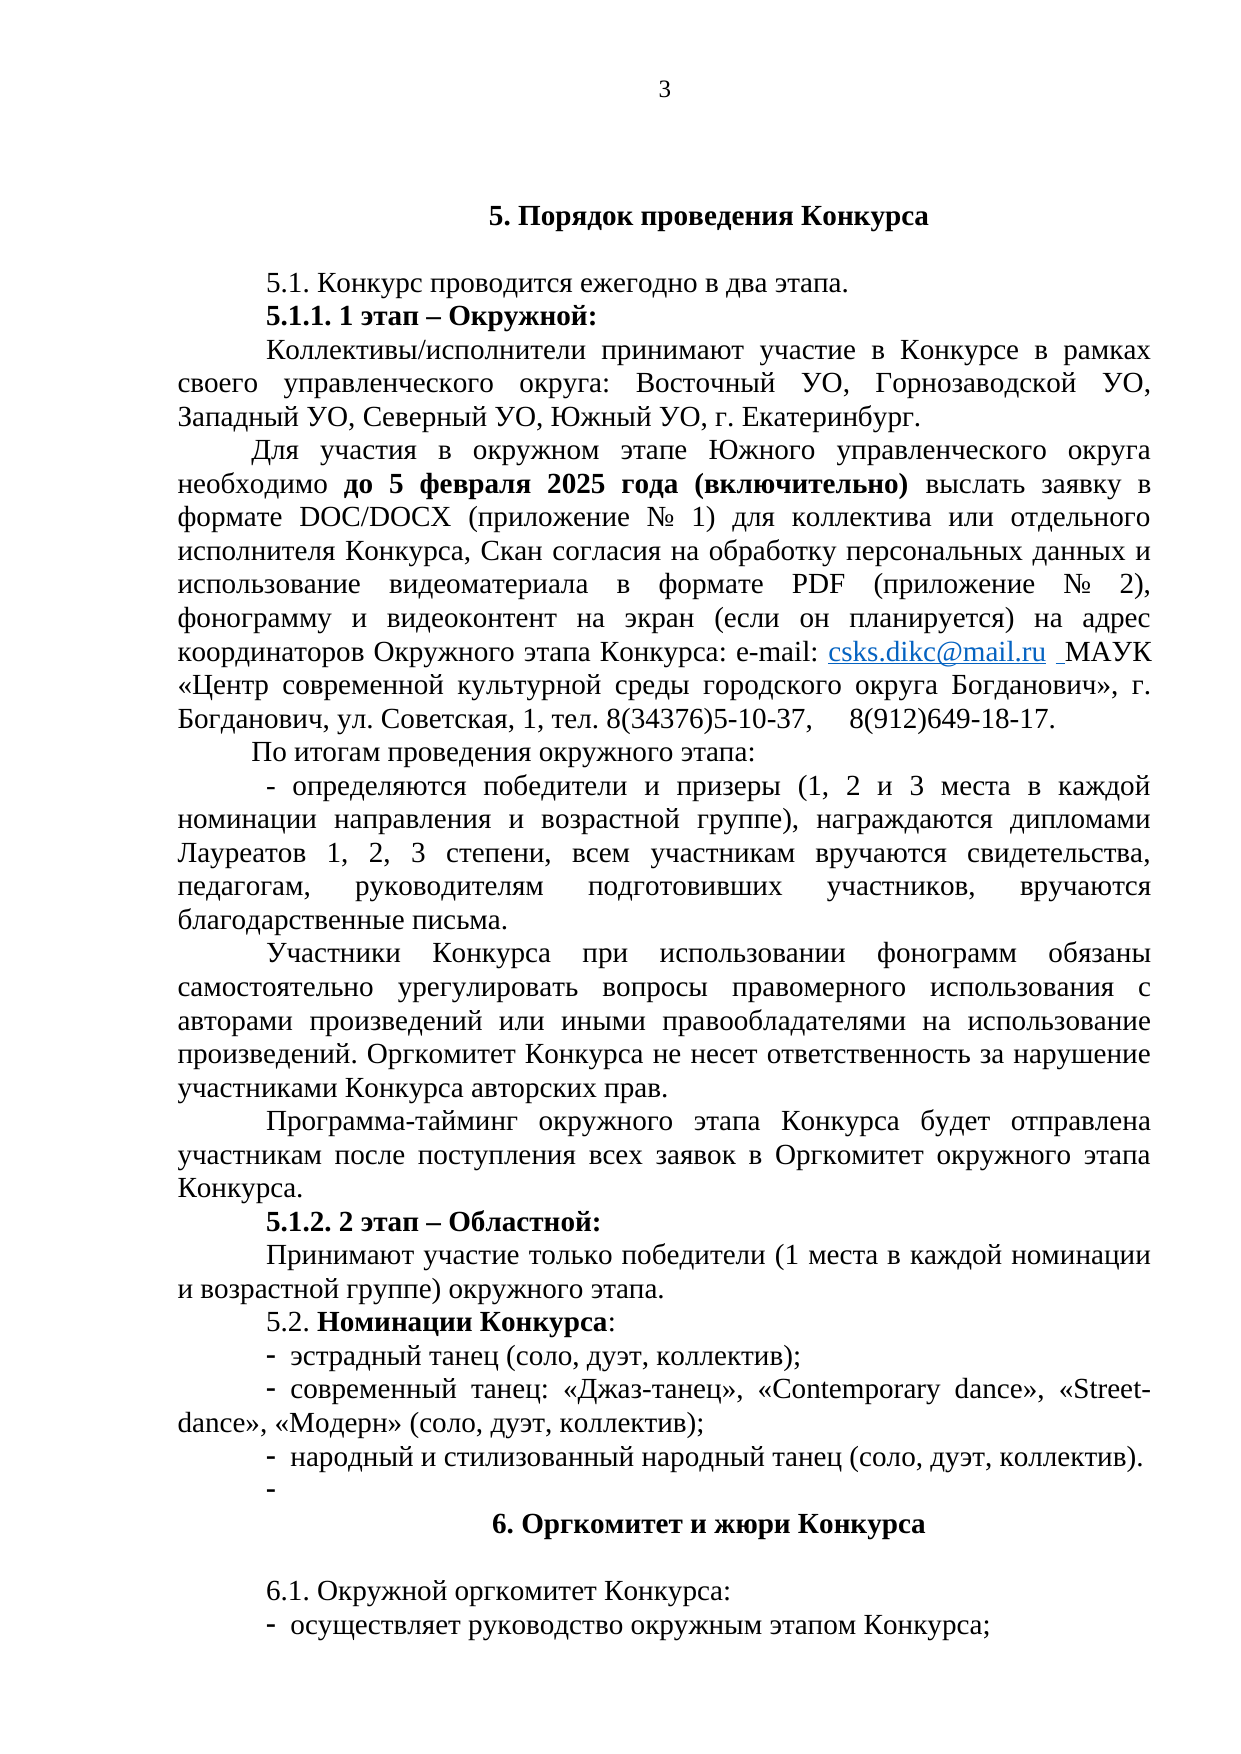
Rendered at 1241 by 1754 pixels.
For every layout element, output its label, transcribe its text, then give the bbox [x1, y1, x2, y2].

text 6.1. Окружной оргкомитет Конкурса: [177, 1573, 1152, 1607]
list эстрадный танец (соло, дуэт, коллектив); [177, 1338, 1152, 1372]
list народный и стилизованный народный танец (соло, дуэт, коллектив). [177, 1439, 1152, 1472]
text Для участия в окружном этапе Южного управленческого округа необходимо до 5 февраля 2025 года (включительно) выслать заявку в формате DOC/DOCX (приложение № 1) для коллектива или отдельного исполнителя Конкурса, Скан согласия на обработку персональных данных и использование видеоматериала в формате PDF (приложение № 2), фонограмму и видеоконтент на экран (если он планируется) на адрес координаторов Окружного этапа Конкурса: e-mail: csks.dikc@mail.ru МАУК «Центр современной культурной среды городского округа Богданович», г. Богданович, ул. Советская, 1, тел. 8(34376)5-10-37, 8(912)649-18-17. [177, 432, 1152, 734]
list 5.1.1. 1 этап – Окружной: [177, 298, 1152, 332]
list Участники Конкурса при использовании фонограмм обязаны самостоятельно урегулировать вопросы правомерного использования с авторами произведений или иными правообладателями на использование произведений. Оргкомитет Конкурса не несет ответственность за нарушение участниками Конкурса авторских прав. [177, 936, 1152, 1103]
list 5.1. Конкурс проводится ежегодно в два этапа. [177, 265, 1152, 298]
list Коллективы/исполнители принимают участие в Конкурсе в рамках своего управленческого округа: Восточный УО, Горнозаводской УО, Западный УО, Северный УО, Южный УО, г. Екатеринбург. [177, 332, 1152, 432]
list современный танец: «Джаз-танец», «Contemporary dance», «Street-dance», «Модерн» (соло, дуэт, коллектив); [177, 1372, 1152, 1439]
list - определяются победители и призеры (1, 2 и 3 места в каждой номинации направления и возрастной группе), награждаются дипломами Лауреатов 1, 2, 3 степени, всем участникам вручаются свидетельства, педагогам, руководителям подготовивших участников, вручаются благодарственные письма. [177, 768, 1152, 936]
list 5. Порядок проведения Конкурса [177, 198, 1152, 231]
list Принимают участие только победители (1 места в каждой номинации и возрастной группе) окружного этапа. [177, 1237, 1152, 1304]
list 5.1.2. 2 этап – Областной: [177, 1204, 1152, 1237]
list осуществляет руководство окружным этапом Конкурса; [177, 1607, 1152, 1640]
text По итогам проведения окружного этапа: [177, 734, 1152, 768]
list 5.2. Номинации Конкурса: [177, 1304, 1152, 1338]
text 6. Оргкомитет и жюри Конкурса [177, 1506, 1152, 1540]
list Программа-тайминг окружного этапа Конкурса будет отправлена участникам после поступления всех заявок в Оргкомитет окружного этапа Конкурса. [177, 1103, 1152, 1204]
